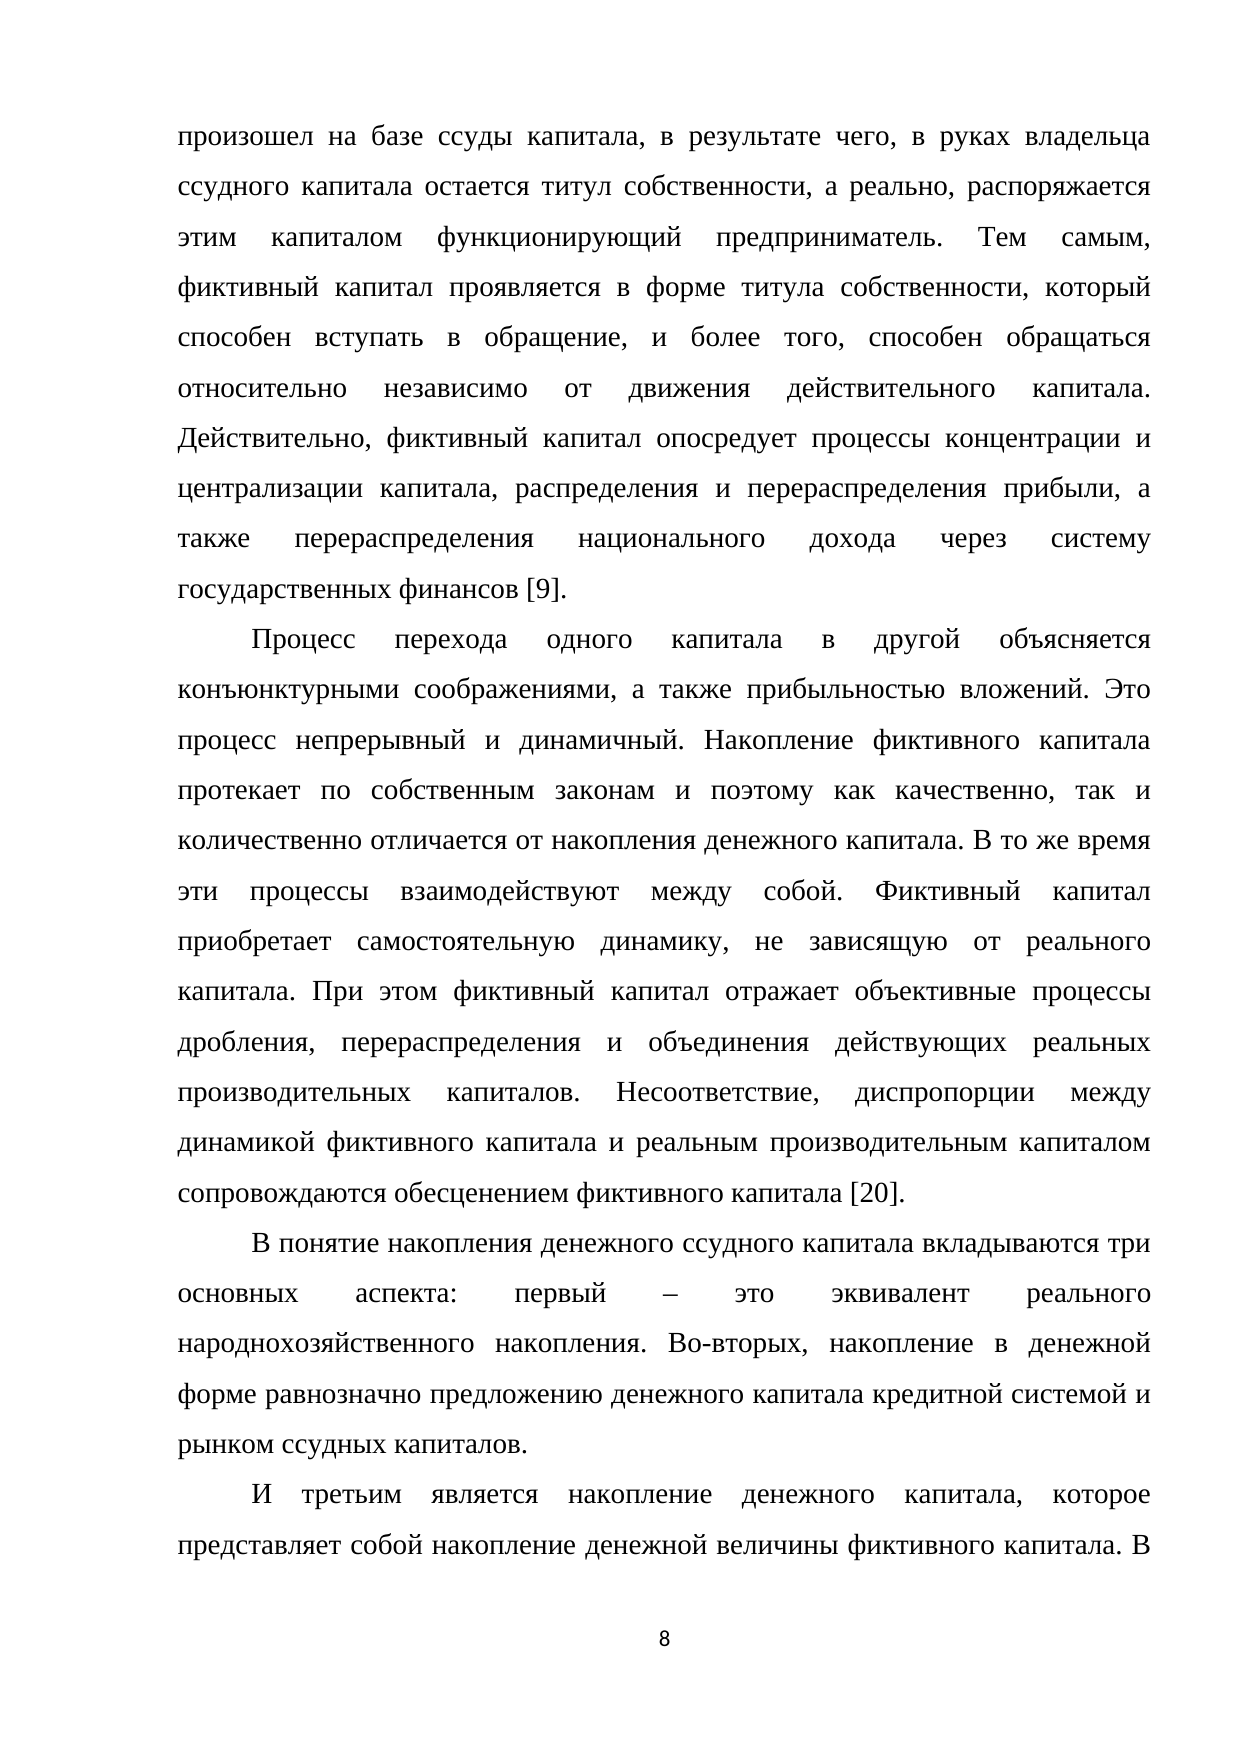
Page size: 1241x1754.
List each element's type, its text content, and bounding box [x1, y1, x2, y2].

text В понятие накопления денежного ссудного капитала вкладываются три основных аспекта: первый – это эквивалент реального народнохозяйственного накопления. Во-вторых, накопление в денежной форме равнозначно предложению денежного капитала кредитной системой и рынком ссудных капиталов. [177, 1225, 1152, 1460]
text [177, 118, 1152, 604]
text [177, 1477, 1152, 1560]
text Процесс перехода одного капитала в другой объясняется конъюнктурными соображениями, а также прибыльностью вложений. Это процесс непрерывный и динамичный. Накопление фиктивного капитала протекает по собственным законам и поэтому как качественно, так и количественно отличается от накопления денежного капитала. В то же время эти процессы взаимодействуют между собой. Фиктивный капитал приобретает самостоятельную динамику, не зависящую от реального капитала. При этом фиктивный капитал отражает объективные процессы дробления, перераспределения и объединения действующих реальных производительных капиталов. Несоответствие, диспропорции между динамикой фиктивного капитала и реальным производительным капиталом сопровождаются обесценением фиктивного капитала [20]. [177, 621, 1152, 1208]
